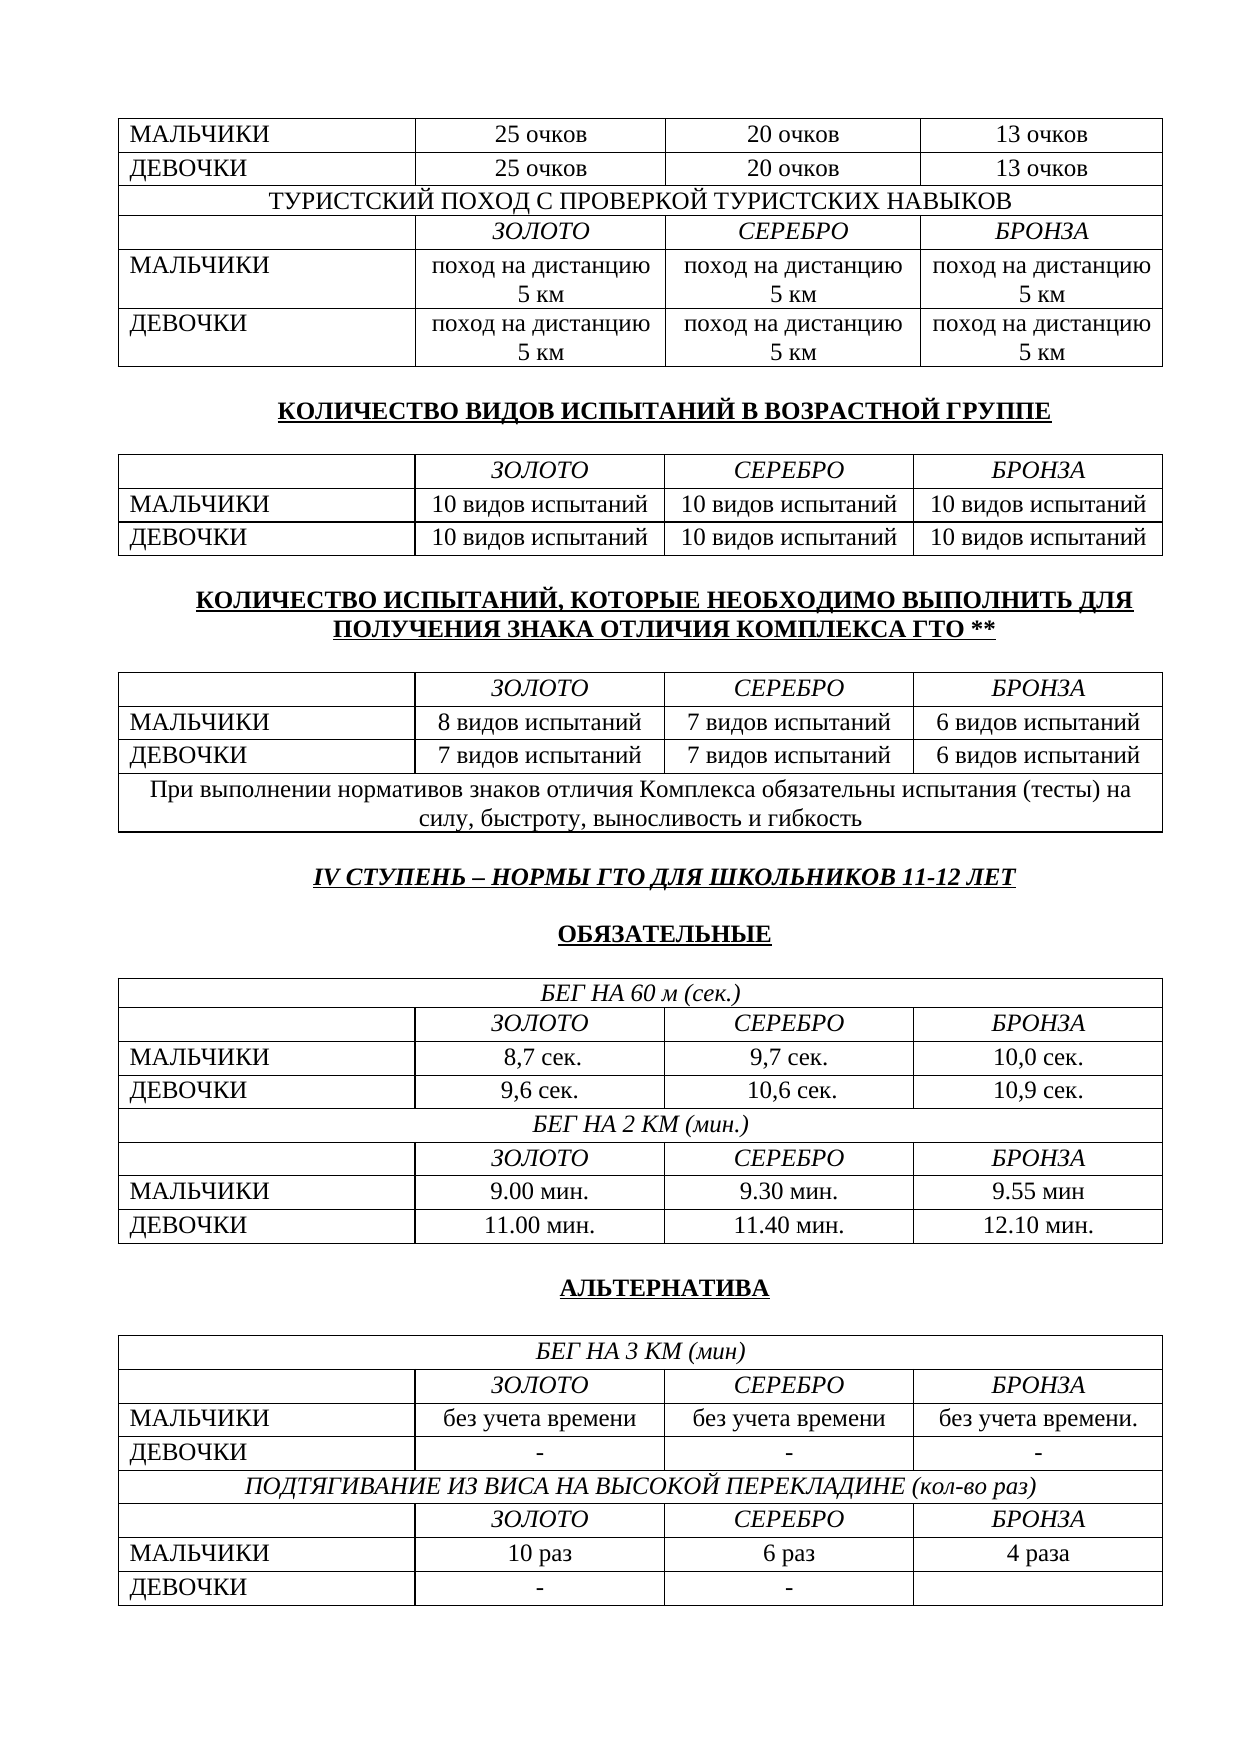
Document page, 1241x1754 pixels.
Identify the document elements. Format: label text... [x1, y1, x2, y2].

table_cell ДЕВОЧКИ [119, 1076, 414, 1108]
table_cell ЗОЛОТО [416, 216, 665, 249]
table_cell 11.40 мин. [665, 1210, 913, 1243]
table_cell СЕРЕБРО [665, 1370, 913, 1402]
table_cell 20 очков [666, 153, 920, 185]
table_cell - [914, 1437, 1162, 1470]
table_header БЕГ НА 60 м (сек.) [119, 979, 1162, 1007]
table_cell 9,6 сек. [416, 1076, 664, 1108]
table_cell ТУРИСТСКИЙ ПОХОД С ПРОВЕРКОЙ ТУРИСТСКИХ НАВЫКОВ [119, 186, 1162, 215]
text IV СТУПЕНЬ – НОРМЫ ГТО ДЛЯ ШКОЛЬНИКОВ 11-12 ЛЕТ [177, 862, 1152, 890]
table_cell поход на дистанцию 5 км [416, 309, 665, 366]
table_cell 20 очков [666, 119, 920, 152]
table_cell ДЕВОЧКИ [119, 1437, 414, 1470]
table_cell СЕРЕБРО [665, 1008, 913, 1041]
text КОЛИЧЕСТВО ИСПЫТАНИЙ, КОТОРЫЕ НЕОБХОДИМО ВЫПОЛНИТЬ ДЛЯ ПОЛУЧЕНИЯ ЗНАКА ОТЛИЧИЯ КОМПЛЕКСА ГТО ** [177, 585, 1152, 643]
text ОБЯЗАТЕЛЬНЫЕ [177, 919, 1152, 948]
table_cell [119, 1143, 414, 1175]
table_cell без учета времени. [914, 1404, 1162, 1436]
table_cell [914, 1572, 1162, 1605]
table_cell поход на дистанцию 5 км [416, 250, 665, 307]
table_cell - [665, 1437, 913, 1470]
table_cell БРОНЗА [914, 1143, 1162, 1175]
table_cell 9.00 мин. [416, 1176, 664, 1209]
table_cell 13 очков [921, 119, 1162, 152]
table_cell БРОНЗА [914, 1504, 1162, 1537]
table_cell БРОНЗА [914, 1008, 1162, 1041]
table_cell МАЛЬЧИКИ [119, 489, 414, 521]
table_cell ДЕВОЧКИ [119, 523, 414, 555]
table_cell 12.10 мин. [914, 1210, 1162, 1243]
table_cell МАЛЬЧИКИ [119, 119, 415, 152]
table_cell 10 видов испытаний [665, 523, 913, 555]
table_cell МАЛЬЧИКИ [119, 707, 414, 739]
table_cell При выполнении нормативов знаков отличия Комплекса обязательны испытания (тесты) на силу, быстроту, выносливость и гибкость [119, 774, 1162, 831]
table_cell 10 видов испытаний [914, 489, 1162, 521]
table_cell поход на дистанцию 5 км [921, 309, 1162, 366]
table_cell поход на дистанцию 5 км [666, 250, 920, 307]
table_header БРОНЗА [914, 455, 1162, 488]
table_cell 9.55 мин [914, 1176, 1162, 1209]
table_header СЕРЕБРО [665, 455, 913, 488]
table_header БРОНЗА [914, 673, 1162, 706]
table_cell - [416, 1572, 664, 1605]
table_cell 10,9 сек. [914, 1076, 1162, 1108]
table_cell 10 видов испытаний [416, 523, 664, 555]
table_cell 8 видов испытаний [416, 707, 664, 739]
table_cell ЗОЛОТО [416, 1008, 664, 1041]
text КОЛИЧЕСТВО ВИДОВ ИСПЫТАНИЙ В ВОЗРАСТНОЙ ГРУППЕ [177, 396, 1152, 425]
table_cell 9,7 сек. [665, 1042, 913, 1074]
text АЛЬТЕРНАТИВА [177, 1273, 1152, 1302]
table_cell 11.00 мин. [416, 1210, 664, 1243]
table_cell 25 очков [416, 153, 665, 185]
table_cell - [416, 1437, 664, 1470]
table_cell 9.30 мин. [665, 1176, 913, 1209]
table_cell 6 видов испытаний [914, 740, 1162, 773]
table_cell поход на дистанцию 5 км [921, 250, 1162, 307]
table_cell МАЛЬЧИКИ [119, 1042, 414, 1074]
table_cell поход на дистанцию 5 км [666, 309, 920, 366]
table_cell ЗОЛОТО [416, 1504, 664, 1537]
table_cell ЗОЛОТО [416, 1143, 664, 1175]
table_cell ДЕВОЧКИ [119, 153, 415, 185]
table_cell [119, 1370, 414, 1402]
table_header ЗОЛОТО [416, 455, 664, 488]
table_cell без учета времени [665, 1404, 913, 1436]
table_header [119, 673, 414, 706]
table_cell [119, 1008, 414, 1041]
table_cell МАЛЬЧИКИ [119, 1404, 414, 1436]
table_cell БРОНЗА [914, 1370, 1162, 1402]
table_cell - [665, 1572, 913, 1605]
table_header СЕРЕБРО [665, 673, 913, 706]
table_cell 10 видов испытаний [914, 523, 1162, 555]
table_cell 10 раз [416, 1538, 664, 1571]
table_cell ДЕВОЧКИ [119, 1572, 414, 1605]
table_cell МАЛЬЧИКИ [119, 1176, 414, 1209]
table_cell 10 видов испытаний [416, 489, 664, 521]
table_cell без учета времени [416, 1404, 664, 1436]
table_cell 10,0 сек. [914, 1042, 1162, 1074]
table_cell МАЛЬЧИКИ [119, 250, 415, 307]
table_header [119, 455, 414, 488]
table_cell МАЛЬЧИКИ [119, 1538, 414, 1571]
table_cell СЕРЕБРО [666, 216, 920, 249]
table_cell ПОДТЯГИВАНИЕ ИЗ ВИСА НА ВЫСОКОЙ ПЕРЕКЛАДИНЕ (кол-во раз) [119, 1471, 1162, 1503]
table_cell 25 очков [416, 119, 665, 152]
table_cell [119, 216, 415, 249]
table_cell 6 видов испытаний [914, 707, 1162, 739]
table_cell 10 видов испытаний [665, 489, 913, 521]
table_cell 7 видов испытаний [665, 740, 913, 773]
table_cell ДЕВОЧКИ [119, 1210, 414, 1243]
table_cell БРОНЗА [921, 216, 1162, 249]
table_cell 8,7 сек. [416, 1042, 664, 1074]
table_cell 7 видов испытаний [665, 707, 913, 739]
table_cell СЕРЕБРО [665, 1143, 913, 1175]
table_cell СЕРЕБРО [665, 1504, 913, 1537]
table_cell [119, 1504, 414, 1537]
table_cell ДЕВОЧКИ [119, 309, 415, 366]
table_cell ЗОЛОТО [416, 1370, 664, 1402]
table_cell 13 очков [921, 153, 1162, 185]
table_cell 6 раз [665, 1538, 913, 1571]
table_cell ДЕВОЧКИ [119, 740, 414, 773]
table_cell 4 раза [914, 1538, 1162, 1571]
table_header ЗОЛОТО [416, 673, 664, 706]
table_header БЕГ НА 3 КМ (мин) [119, 1336, 1162, 1369]
table_cell 10,6 сек. [665, 1076, 913, 1108]
table_cell БЕГ НА 2 КМ (мин.) [119, 1109, 1162, 1142]
table_cell 7 видов испытаний [416, 740, 664, 773]
